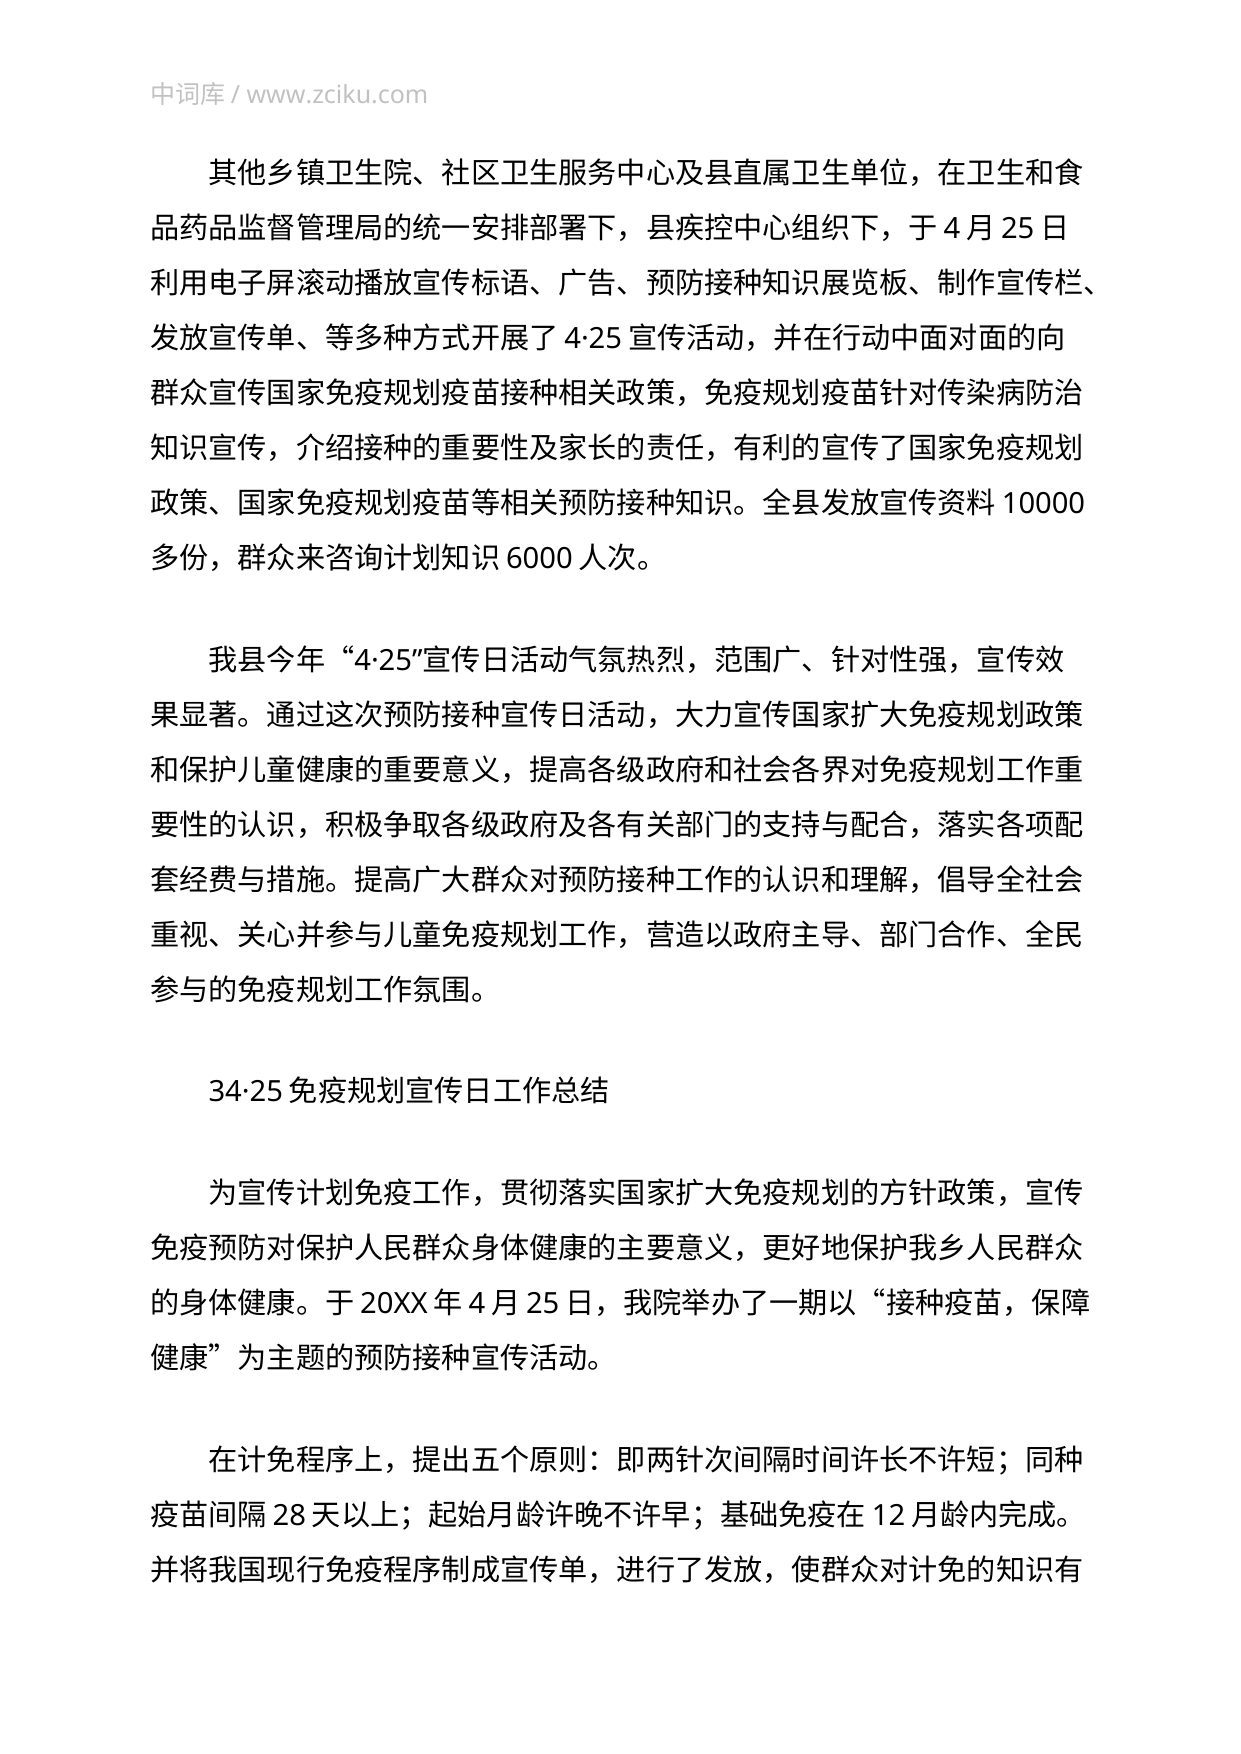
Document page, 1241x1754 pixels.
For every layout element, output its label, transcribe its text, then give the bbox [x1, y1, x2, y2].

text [150, 1436, 1090, 1588]
text 为宣传计划免疫工作，贯彻落实国家扩大免疫规划的方针政策，宣传免疫预防对保护人民群众身体健康的主要意义，更好地保护我乡人民群众的身体健康。于20XX年4月25日，我院举办了一期以“接种疫苗，保障健康”为主题的预防接种宣传活动。 [150, 1170, 1090, 1377]
text 34·25免疫规划宣传日工作总结 [150, 1068, 1090, 1110]
text 其他乡镇卫生院、社区卫生服务中心及县直属卫生单位，在卫生和食品药品监督管理局的统一安排部署下，县疾控中心组织下，于4月25日利用电子屏滚动播放宣传标语、广告、预防接种知识展览板、制作宣传栏、发放宣传单、等多种方式开展了4·25宣传活动，并在行动中面对面的向群众宣传国家免疫规划疫苗接种相关政策，免疫规划疫苗针对传染病防治知识宣传，介绍接种的重要性及家长的责任，有利的宣传了国家免疫规划政策、国家免疫规划疫苗等相关预防接种知识。全县发放宣传资料10000多份，群众来咨询计划知识6000人次。 [150, 150, 1090, 577]
text 我县今年“4·25”宣传日活动气氛热烈，范围广、针对性强，宣传效果显著。通过这次预防接种宣传日活动，大力宣传国家扩大免疫规划政策和保护儿童健康的重要意义，提高各级政府和社会各界对免疫规划工作重要性的认识，积极争取各级政府及各有关部门的支持与配合，落实各项配套经费与措施。提高广大群众对预防接种工作的认识和理解，倡导全社会重视、关心并参与儿童免疫规划工作，营造以政府主导、部门合作、全民参与的免疫规划工作氛围。 [150, 637, 1090, 1008]
